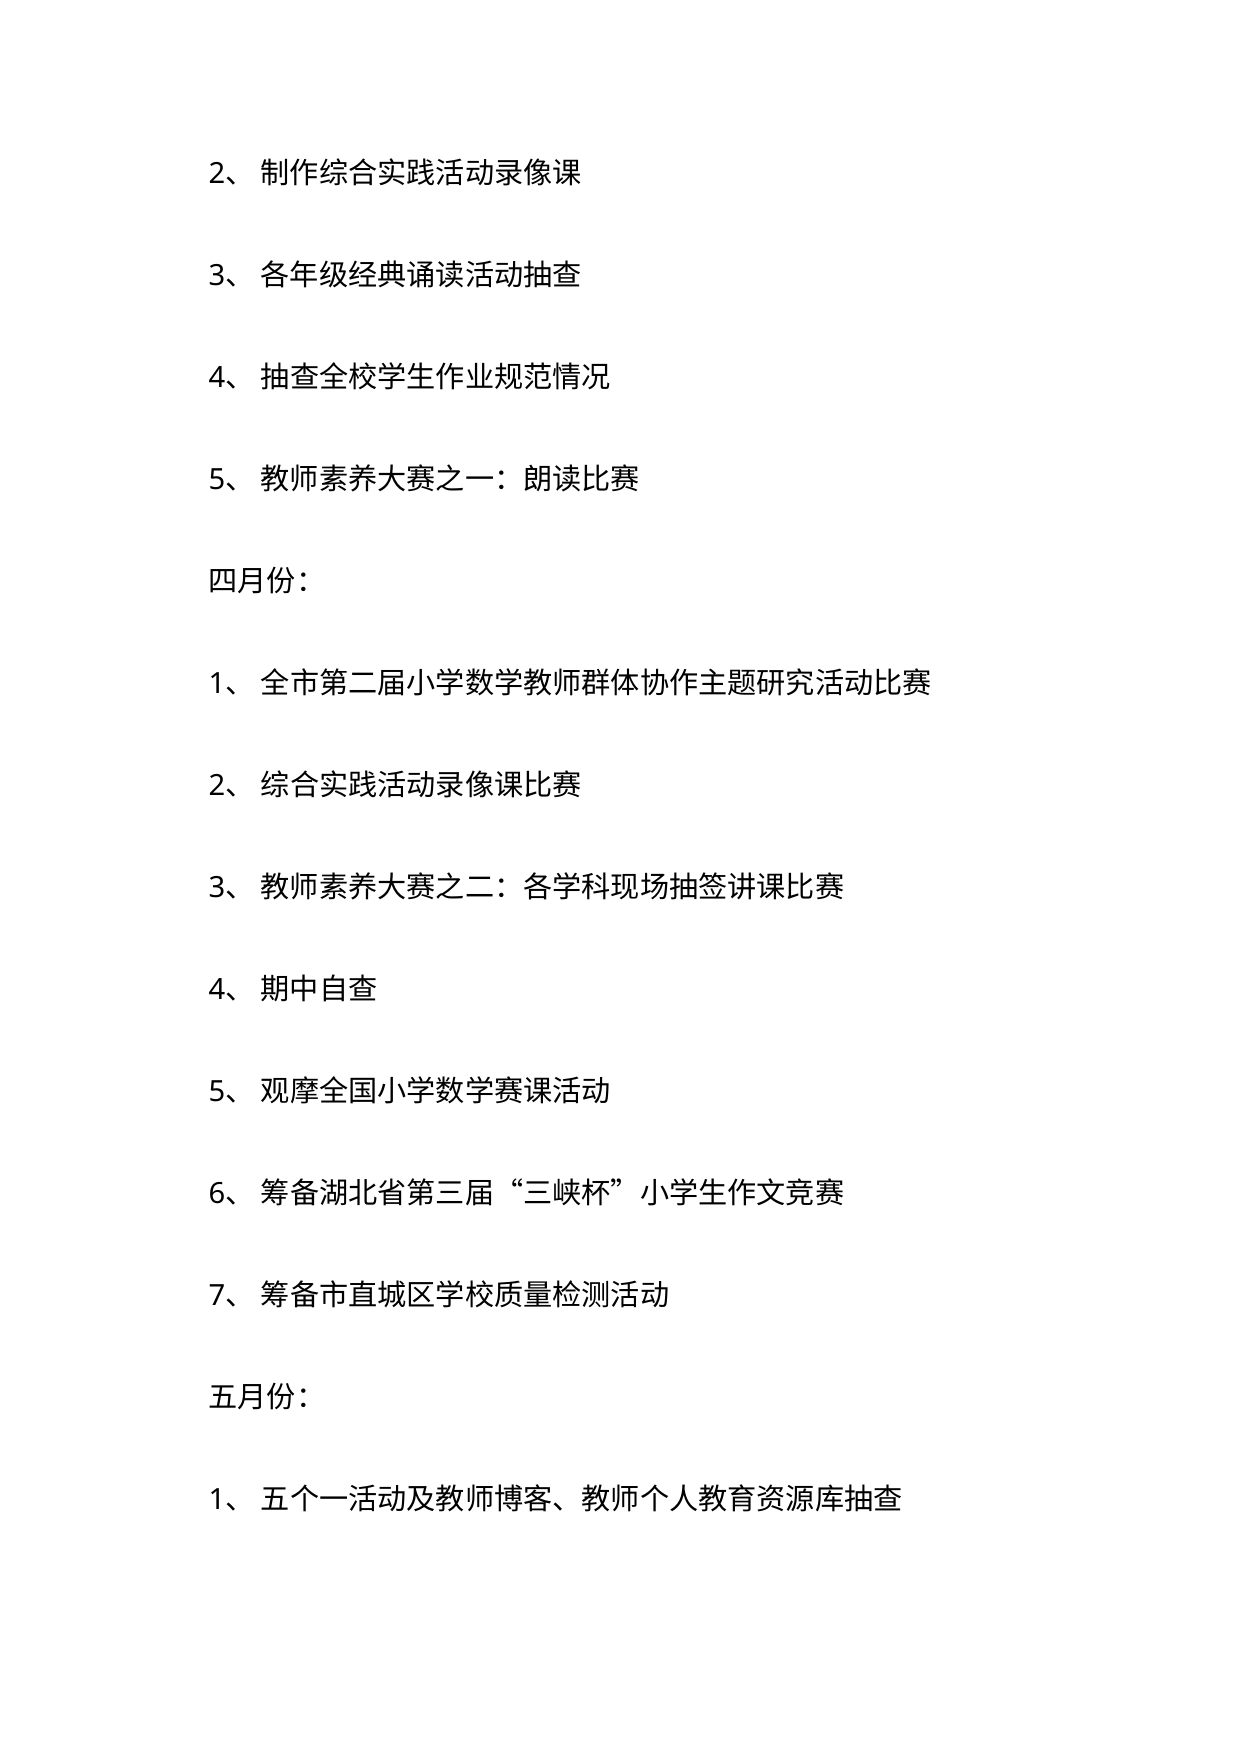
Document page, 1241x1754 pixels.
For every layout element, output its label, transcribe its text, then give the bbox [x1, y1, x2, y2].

text 2、 综合实践活动录像课比赛 [150, 762, 1090, 804]
text 2、 制作综合实践活动录像课 [150, 150, 1090, 192]
text 4、 期中自查 [150, 966, 1090, 1008]
text 4、 抽查全校学生作业规范情况 [150, 354, 1090, 396]
text 6、 筹备湖北省第三届“三峡杯”小学生作文竞赛 [150, 1169, 1090, 1212]
text 3、 各年级经典诵读活动抽查 [150, 252, 1090, 294]
text 7、 筹备市直城区学校质量检测活动 [150, 1272, 1090, 1314]
text 四月份： [150, 558, 1090, 600]
text 3、 教师素养大赛之二：各学科现场抽签讲课比赛 [150, 864, 1090, 906]
text 5、 观摩全国小学数学赛课活动 [150, 1068, 1090, 1110]
text 五月份： [150, 1373, 1090, 1416]
text 1、 五个一活动及教师博客、教师个人教育资源库抽查 [150, 1475, 1090, 1518]
text 5、 教师素养大赛之一：朗读比赛 [150, 456, 1090, 498]
text 1、 全市第二届小学数学教师群体协作主题研究活动比赛 [150, 660, 1090, 702]
